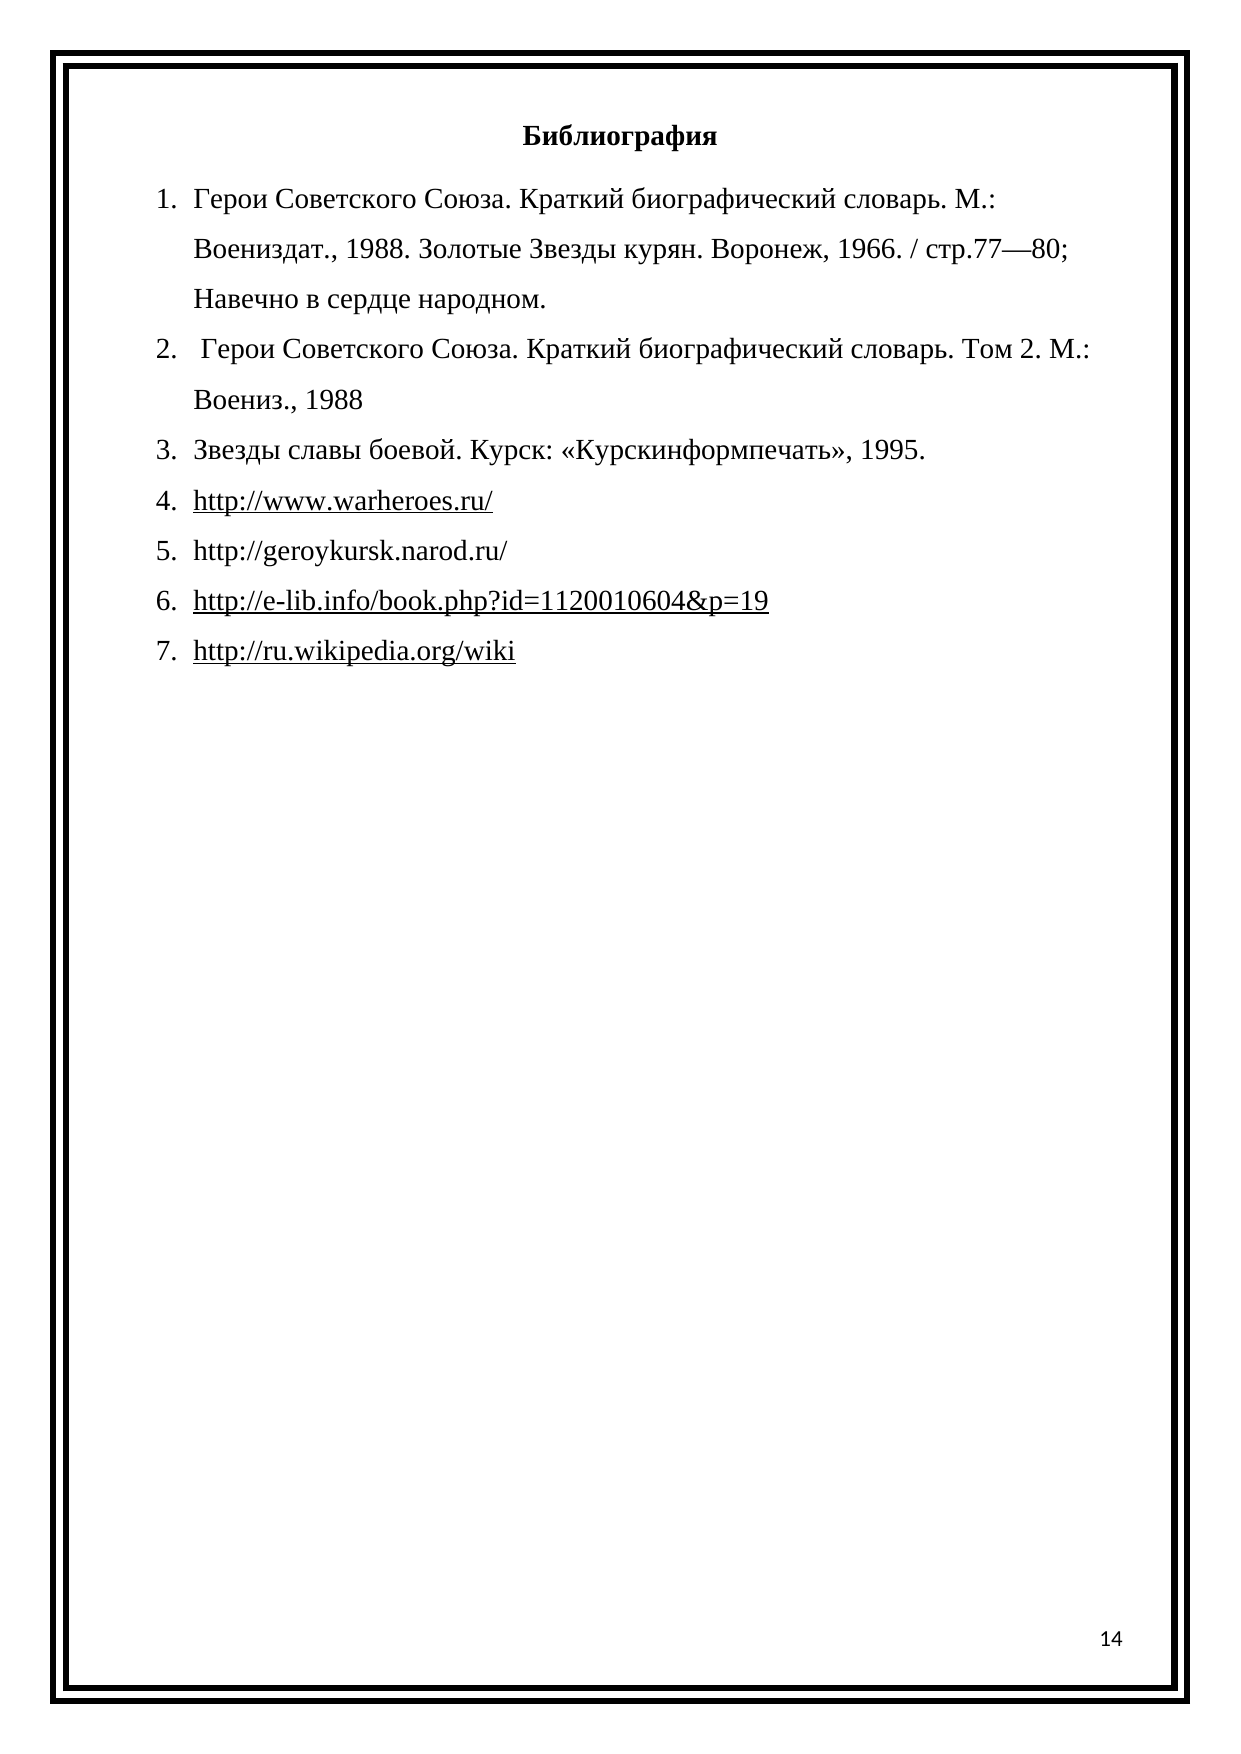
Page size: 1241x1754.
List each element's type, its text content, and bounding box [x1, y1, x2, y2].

list Звезды славы боевой. Курск: «Курскинформпечать», 1995. [156, 432, 1122, 466]
text Библиография [118, 118, 1122, 152]
list http://e-lib.info/book.php?id=1120010604&p=19 [156, 583, 1122, 617]
list http://ru.wikipedia.org/wiki [156, 633, 1122, 667]
list Герои Советского Союза. Краткий биографический словарь. Том 2. М.: Воениз., 1988 [156, 332, 1122, 416]
list Герои Советского Союза. Краткий биографический словарь. М.: Воениздат., 1988. Золотые Звезды курян. Воронеж, 1966. / стр.77—80; Навечно в сердце народном. [156, 181, 1122, 315]
list http://geroykursk.narod.ru/ [156, 533, 1122, 566]
list http://www.warheroes.ru/ [156, 483, 1122, 516]
